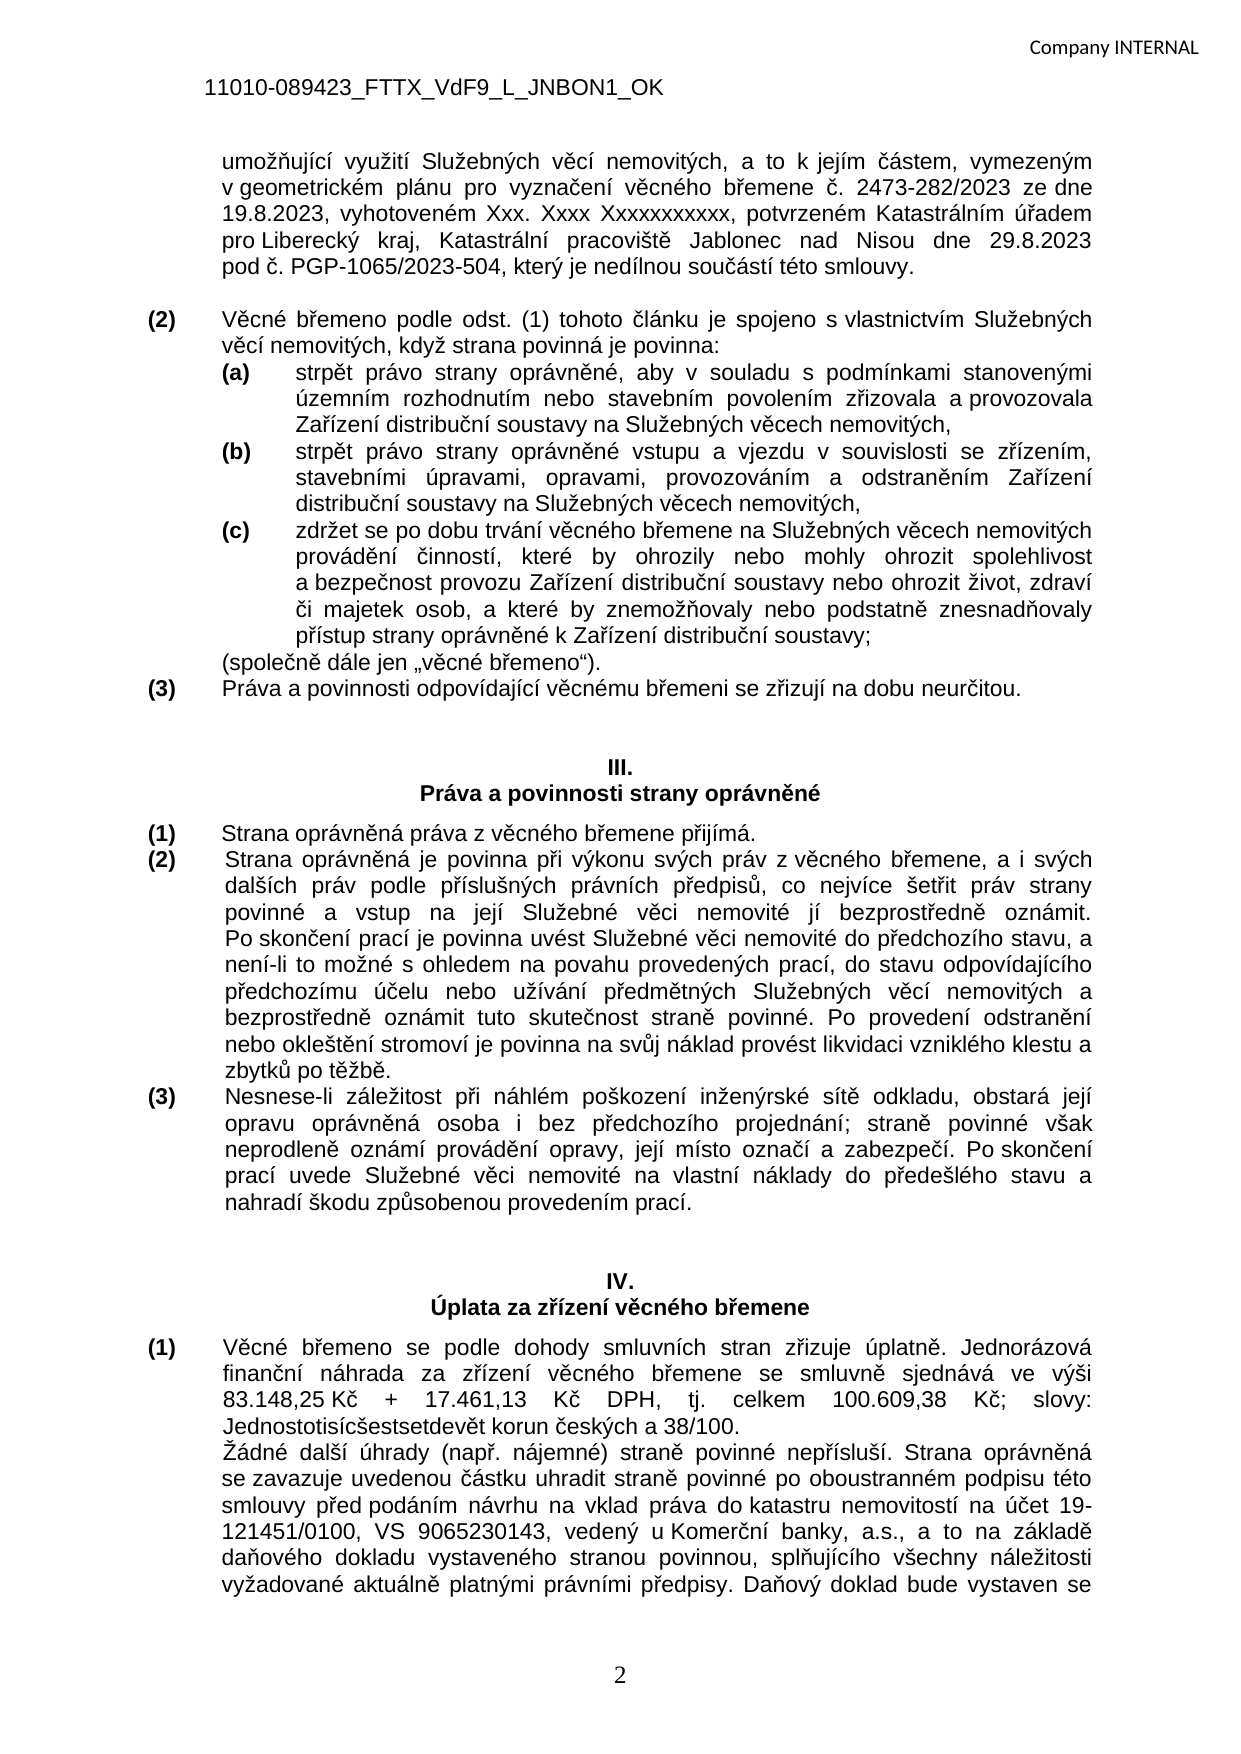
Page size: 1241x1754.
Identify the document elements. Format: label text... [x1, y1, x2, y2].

text (3) Práva a povinnosti odpovídající věcnému břemeni se zřizují na dobu neurčitou. [148, 675, 1092, 701]
text (b) strpět právo strany oprávněné vstupu a vjezdu v souvislosti se zřízením, stavebními úpravami, opravami, provozováním a odstraněním Zařízení distribuční soustavy na Služebných věcech nemovitých, [222, 438, 1092, 517]
text (c) zdržet se po dobu trvání věcného břemene na Služebných věcech nemovitých provádění činností, které by ohrozily nebo mohly ohrozit spolehlivost a bezpečnost provozu Zařízení distribuční soustavy nebo ohrozit život, zdraví či majetek osob, a které by znemožňovaly nebo podstatně znesnadňovaly přístup strany oprávněné k Zařízení distribuční soustavy; [222, 517, 1092, 648]
text Úplata za zřízení věcného břemene [148, 1294, 1092, 1320]
text (3) Nesnese-li záležitost při náhlém poškození inženýrské sítě odkladu, obstará její opravu oprávněná osoba i bez předchozího projednání; straně povinné však neprodleně oznámí provádění opravy, její místo označí a zabezpečí. Po skončení prací uvede Služebné věci nemovité na vlastní náklady do předešlého stavu a nahradí škodu způsobenou provedením prací. [148, 1083, 1092, 1215]
text (1) Strana oprávněná práva z věcného břemene přijímá. [148, 820, 1092, 846]
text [148, 148, 1092, 279]
text (1) Věcné břemeno se podle dohody smluvních stran zřizuje úplatně. Jednorázová finanční náhrada za zřízení věcného břemene se smluvně sjednává ve výši 83.148,25 Kč + 17.461,13 Kč DPH, tj. celkem 100.609,38 Kč; slovy: Jednostotisícšestsetdevět korun českých a 38/100. [148, 1333, 1092, 1439]
text (2) Věcné břemeno podle odst. (1) tohoto článku je spojeno s vlastnictvím Služebných věcí nemovitých, když strana povinná je povinna: [148, 306, 1092, 358]
text III. [148, 754, 1092, 780]
text (a) strpět právo strany oprávněné, aby v souladu s podmínkami stanovenými územním rozhodnutím nebo stavebním povolením zřizovala a provozovala Zařízení distribuční soustavy na Služebných věcech nemovitých, [222, 358, 1092, 438]
text Práva a povinnosti strany oprávněné [148, 780, 1092, 807]
text IV. [148, 1268, 1092, 1294]
text (společně dále jen „věcné břemeno“). [222, 648, 1092, 675]
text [221, 1439, 1092, 1597]
text (2) Strana oprávněná je povinna při výkonu svých práv z věcného břemene, a i svých dalších práv podle příslušných právních předpisů, co nejvíce šetřit práv strany povinné a vstup na její Služebné věci nemovité jí bezprostředně oznámit. Po skončení prací je povinna uvést Služebné věci nemovité do předchozího stavu, a není-li to možné s ohledem na povahu provedených prací, do stavu odpovídajícího předchozímu účelu nebo užívání předmětných Služebných věcí nemovitých a bezprostředně oznámit tuto skutečnost straně povinné. Po provedení odstranění nebo okleštění stromoví je povinna na svůj náklad provést likvidaci vzniklého klestu a zbytků po těžbě. [148, 846, 1092, 1083]
